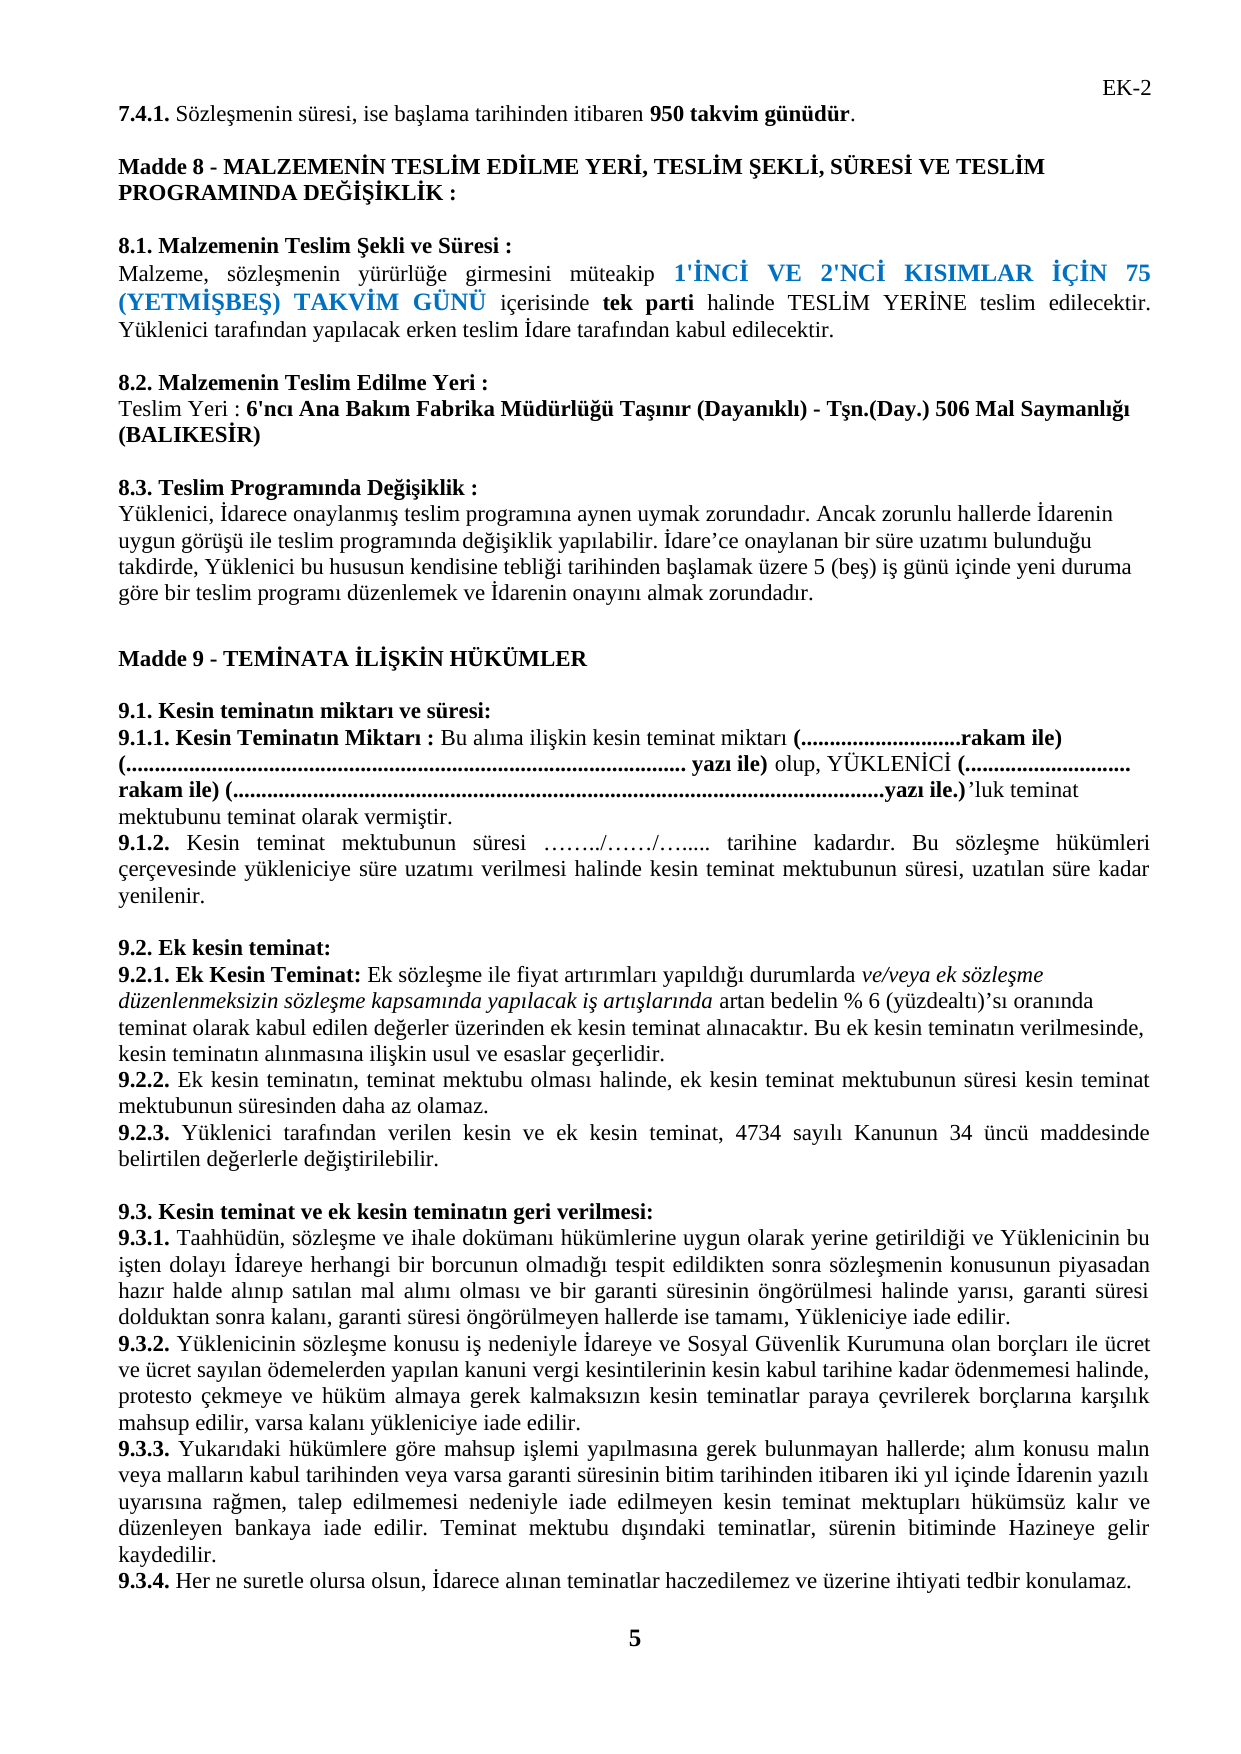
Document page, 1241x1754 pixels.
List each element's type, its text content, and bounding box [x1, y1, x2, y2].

text 9.3. Kesin teminat ve ek kesin teminatın geri verilmesi: [118, 1198, 1152, 1224]
text 9.2.3. Yüklenici tarafından verilen kesin ve ek kesin teminat, 4734 sayılı Kanunun 34 üncü maddesinde belirtilen değerlerle değiştirilebilir. [118, 1119, 1152, 1172]
text 9.1. Kesin teminatın miktarı ve süresi: [118, 697, 1152, 724]
text 9.3.4. Her ne suretle olursa olsun, İdarece alınan teminatlar haczedilemez ve üzerine ihtiyati tedbir konulamaz. [118, 1567, 1152, 1593]
text 9.2. Ek kesin teminat: [118, 934, 1152, 961]
text 9.3.1. Taahhüdün, sözleşme ve ihale dokümanı hükümlerine uygun olarak yerine getirildiği ve Yüklenicinin bu işten dolayı İdareye herhangi bir borcunun olmadığı tespit edildikten sonra sözleşmenin konusunun piyasadan hazır halde alınıp satılan mal alımı olması ve bir garanti süresinin öngörülmesi halinde yarısı, garanti süresi dolduktan sonra kalanı, garanti süresi öngörülmeyen hallerde ise tamamı, Yükleniciye iade edilir. [118, 1224, 1152, 1330]
text 9.2.1. Ek Kesin Teminat: Ek sözleşme ile fiyat artırımları yapıldığı durumlarda ve/veya ek sözleşme düzenlenmeksizin sözleşme kapsamında yapılacak iş artışlarında artan bedelin % 6 (yüzdealtı)’sı oranında teminat olarak kabul edilen değerler üzerinden ek kesin teminat alınacaktır. Bu ek kesin teminatın verilmesinde, kesin teminatın alınmasına ilişkin usul ve esaslar geçerlidir. [118, 961, 1152, 1066]
text 9.1.2. Kesin teminat mektubunun süresi ……../……/…..... tarihine kadardır. Bu sözleşme hükümleri çerçevesinde yükleniciye süre uzatımı verilmesi halinde kesin teminat mektubunun süresi, uzatılan süre kadar yenilenir. [118, 829, 1152, 908]
text Madde 9 - TEMİNATA İLİŞKİN HÜKÜMLER [118, 644, 1152, 671]
text Malzeme, sözleşmenin yürürlüğe girmesini müteakip 1'İNCİ VE 2'NCİ KISIMLAR İÇİN 75 (YETMİŞBEŞ) TAKVİM GÜNÜ içerisinde tek parti halinde TESLİM YERİNE teslim edilecektir. Yüklenici tarafından yapılacak erken teslim İdare tarafından kabul edilecektir. [118, 258, 1152, 342]
text 9.3.3. Yukarıdaki hükümlere göre mahsup işlemi yapılmasına gerek bulunmayan hallerde; alım konusu malın veya malların kabul tarihinden veya varsa garanti süresinin bitim tarihinden itibaren iki yıl içinde İdarenin yazılı uyarısına rağmen, talep edilmemesi nedeniyle iade edilmeyen kesin teminat mektupları hükümsüz kalır ve düzenleyen bankaya iade edilir. Teminat mektubu dışındaki teminatlar, sürenin bitiminde Hazineye gelir kaydedilir. [118, 1435, 1152, 1567]
text Yüklenici, İdarece onaylanmış teslim programına aynen uymak zorundadır. Ancak zorunlu hallerde İdarenin uygun görüşü ile teslim programında değişiklik yapılabilir. İdare’ce onaylanan bir süre uzatımı bulunduğu takdirde, Yüklenici bu hususun kendisine tebliği tarihinden başlamak üzere 5 (beş) iş günü içinde yeni duruma göre bir teslim programı düzenlemek ve İdarenin onayını almak zorundadır. [118, 500, 1152, 606]
text 7.4.1. Sözleşmenin süresi, ise başlama tarihinden itibaren 950 takvim günüdür. [118, 100, 1152, 127]
text 9.2.2. Ek kesin teminatın, teminat mektubu olması halinde, ek kesin teminat mektubunun süresi kesin teminat mektubunun süresinden daha az olamaz. [118, 1066, 1152, 1119]
text Teslim Yeri : 6'ncı Ana Bakım Fabrika Müdürlüğü Taşınır (Dayanıklı) - Tşn.(Day.) 506 Mal Saymanlığı (BALIKESİR) [118, 395, 1152, 448]
text 8.1. Malzemenin Teslim Şekli ve Süresi : [118, 232, 1152, 258]
text 9.3.2. Yüklenicinin sözleşme konusu iş nedeniyle İdareye ve Sosyal Güvenlik Kurumuna olan borçları ile ücret ve ücret sayılan ödemelerden yapılan kanuni vergi kesintilerinin kesin kabul tarihine kadar ödenmemesi halinde, protesto çekmeye ve hüküm almaya gerek kalmaksızın kesin teminatlar paraya çevrilerek borçlarına karşılık mahsup edilir, varsa kalanı yükleniciye iade edilir. [118, 1330, 1152, 1435]
text 9.1.1. Kesin Teminatın Miktarı : Bu alıma ilişkin kesin teminat miktarı (............................rakam ile) (.................................................................................................. yazı ile) olup, YÜKLENİCİ (............................. rakam ile) (..................................................................................................................yazı ile.)’luk teminat mektubunu teminat olarak vermiştir. [118, 724, 1152, 829]
text 8.2. Malzemenin Teslim Edilme Yeri : [118, 368, 1152, 395]
text 8.3. Teslim Programında Değişiklik : [118, 474, 1152, 500]
text Madde 8 - MALZEMENİN TESLİM EDİLME YERİ, TESLİM ŞEKLİ, SÜRESİ VE TESLİM PROGRAMINDA DEĞİŞİKLİK : [118, 153, 1152, 206]
